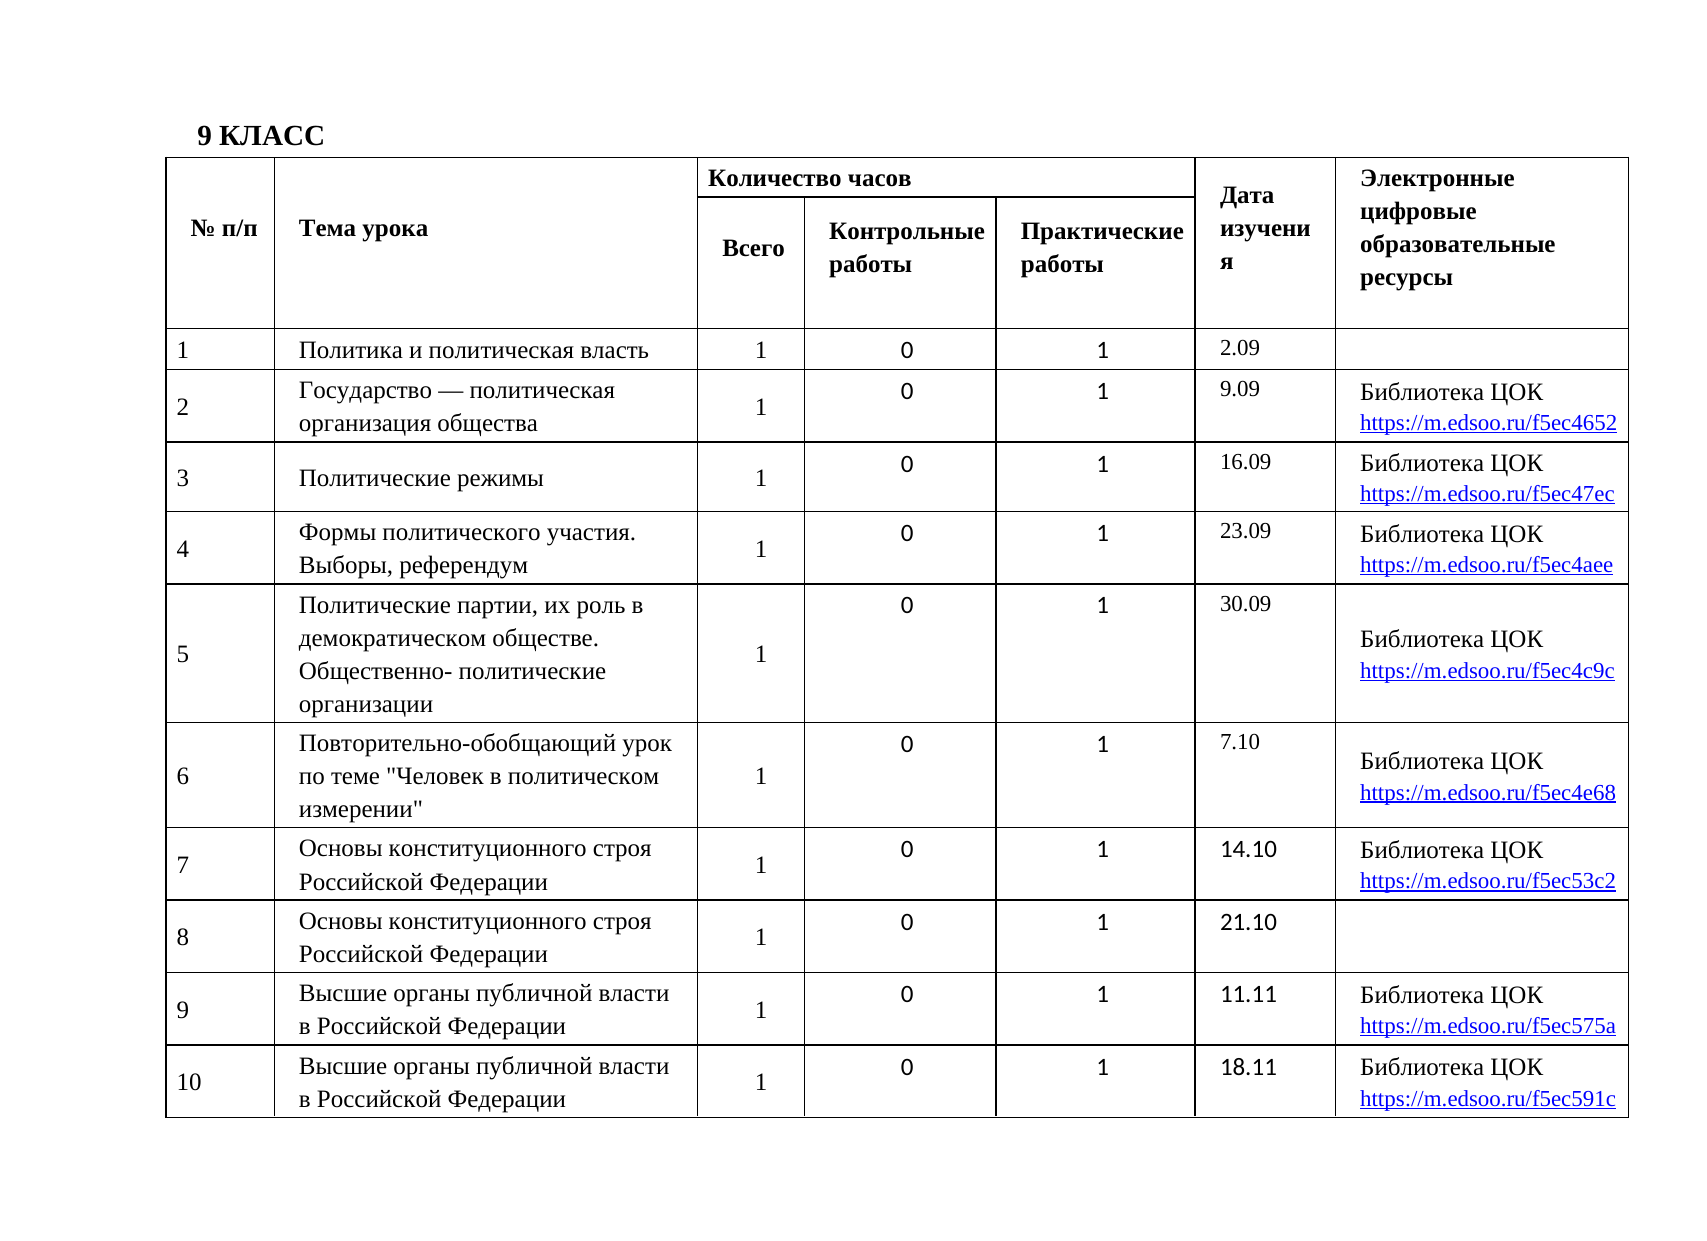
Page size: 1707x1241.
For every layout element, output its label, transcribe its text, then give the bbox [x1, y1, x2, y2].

table_cell Высшие органы публичной власти в Российской Федерации [275, 1046, 697, 1116]
table_cell 0 [805, 973, 995, 1044]
text 9 КЛАСС [190, 118, 1618, 152]
table_cell 1 [997, 973, 1194, 1044]
table_cell Практические работы [997, 198, 1194, 327]
table_cell 0 [805, 329, 995, 368]
table_cell 0 [805, 585, 995, 721]
table_cell 3 [167, 443, 274, 511]
table_cell 2.09 [1196, 329, 1335, 368]
table_cell Основы конституционного строя Российской Федерации [275, 828, 697, 899]
table_cell 18.11 [1196, 1046, 1335, 1116]
table_cell 1 [698, 585, 804, 721]
table_cell 1 [698, 370, 804, 441]
table_cell [1336, 329, 1628, 368]
table_cell 7 [167, 828, 274, 899]
table_cell 9.09 [1196, 370, 1335, 441]
table_cell 0 [805, 1046, 995, 1116]
table_cell 1 [997, 1046, 1194, 1116]
table_cell 5 [167, 585, 274, 721]
table_cell 23.09 [1196, 512, 1335, 583]
table_cell Библиотека ЦОК https://m.edsoo.ru/f5ec47ec [1336, 443, 1628, 511]
table_cell 1 [997, 901, 1194, 972]
table_cell Формы политического участия. Выборы, референдум [275, 512, 697, 583]
table_cell 1 [698, 901, 804, 972]
table_cell 1 [997, 370, 1194, 441]
table_cell Повторительно-обобщающий урок по теме "Человек в политическом измерении" [275, 723, 697, 827]
table_cell 1 [698, 828, 804, 899]
table_cell Политика и политическая власть [275, 329, 697, 368]
table_cell 4 [167, 512, 274, 583]
table_cell 10 [167, 1046, 274, 1116]
table_cell Государство — политическая организация общества [275, 370, 697, 441]
table_cell 1 [997, 512, 1194, 583]
table_cell Политические партии, их роль в демократическом обществе. Общественно- политические организации [275, 585, 697, 721]
table_header № п/п [167, 158, 274, 327]
table_cell 1 [698, 329, 804, 368]
table_cell Высшие органы публичной власти в Российской Федерации [275, 973, 697, 1044]
table_cell 1 [698, 723, 804, 827]
table_cell 0 [805, 370, 995, 441]
table_cell 6 [167, 723, 274, 827]
table_cell Библиотека ЦОК https://m.edsoo.ru/f5ec575a [1336, 973, 1628, 1044]
table_header Электронные цифровые образовательные ресурсы [1336, 158, 1628, 327]
table_cell 1 [997, 443, 1194, 511]
table_cell Всего [698, 198, 804, 327]
table_cell 21.10 [1196, 901, 1335, 972]
table_cell 2 [167, 370, 274, 441]
table_cell Контрольные работы [805, 198, 995, 327]
table_cell 1 [698, 512, 804, 583]
table_cell 1 [698, 443, 804, 511]
table_cell 0 [805, 723, 995, 827]
table_cell 0 [805, 512, 995, 583]
table_cell Основы конституционного строя Российской Федерации [275, 901, 697, 972]
table_cell 1 [698, 973, 804, 1044]
table_cell Библиотека ЦОК https://m.edsoo.ru/f5ec4c9c [1336, 585, 1628, 721]
table_cell [1336, 901, 1628, 972]
table_cell 16.09 [1196, 443, 1335, 511]
table_header Тема урока [275, 158, 697, 327]
table_cell 30.09 [1196, 585, 1335, 721]
table_cell 11.11 [1196, 973, 1335, 1044]
table_cell Библиотека ЦОК https://m.edsoo.ru/f5ec53c2 [1336, 828, 1628, 899]
table_cell 9 [167, 973, 274, 1044]
table_header Количество часов [698, 158, 1194, 196]
table_cell Библиотека ЦОК https://m.edsoo.ru/f5ec4e68 [1336, 723, 1628, 827]
table_cell 14.10 [1196, 828, 1335, 899]
table_cell 0 [805, 901, 995, 972]
table_cell 7.10 [1196, 723, 1335, 827]
table_header Дата изучения [1196, 158, 1335, 327]
table_cell 1 [997, 585, 1194, 721]
table_cell Библиотека ЦОК https://m.edsoo.ru/f5ec4aee [1336, 512, 1628, 583]
table_cell 0 [805, 443, 995, 511]
table_cell 1 [997, 723, 1194, 827]
table_cell 0 [805, 828, 995, 899]
table_cell Политические режимы [275, 443, 697, 511]
table_cell 1 [997, 828, 1194, 899]
table_cell 1 [167, 329, 274, 368]
table_cell Библиотека ЦОК https://m.edsoo.ru/f5ec4652 [1336, 370, 1628, 441]
table_cell Библиотека ЦОК https://m.edsoo.ru/f5ec591c [1336, 1046, 1628, 1116]
table_cell 1 [698, 1046, 804, 1116]
table_cell 8 [167, 901, 274, 972]
table_cell 1 [997, 329, 1194, 368]
